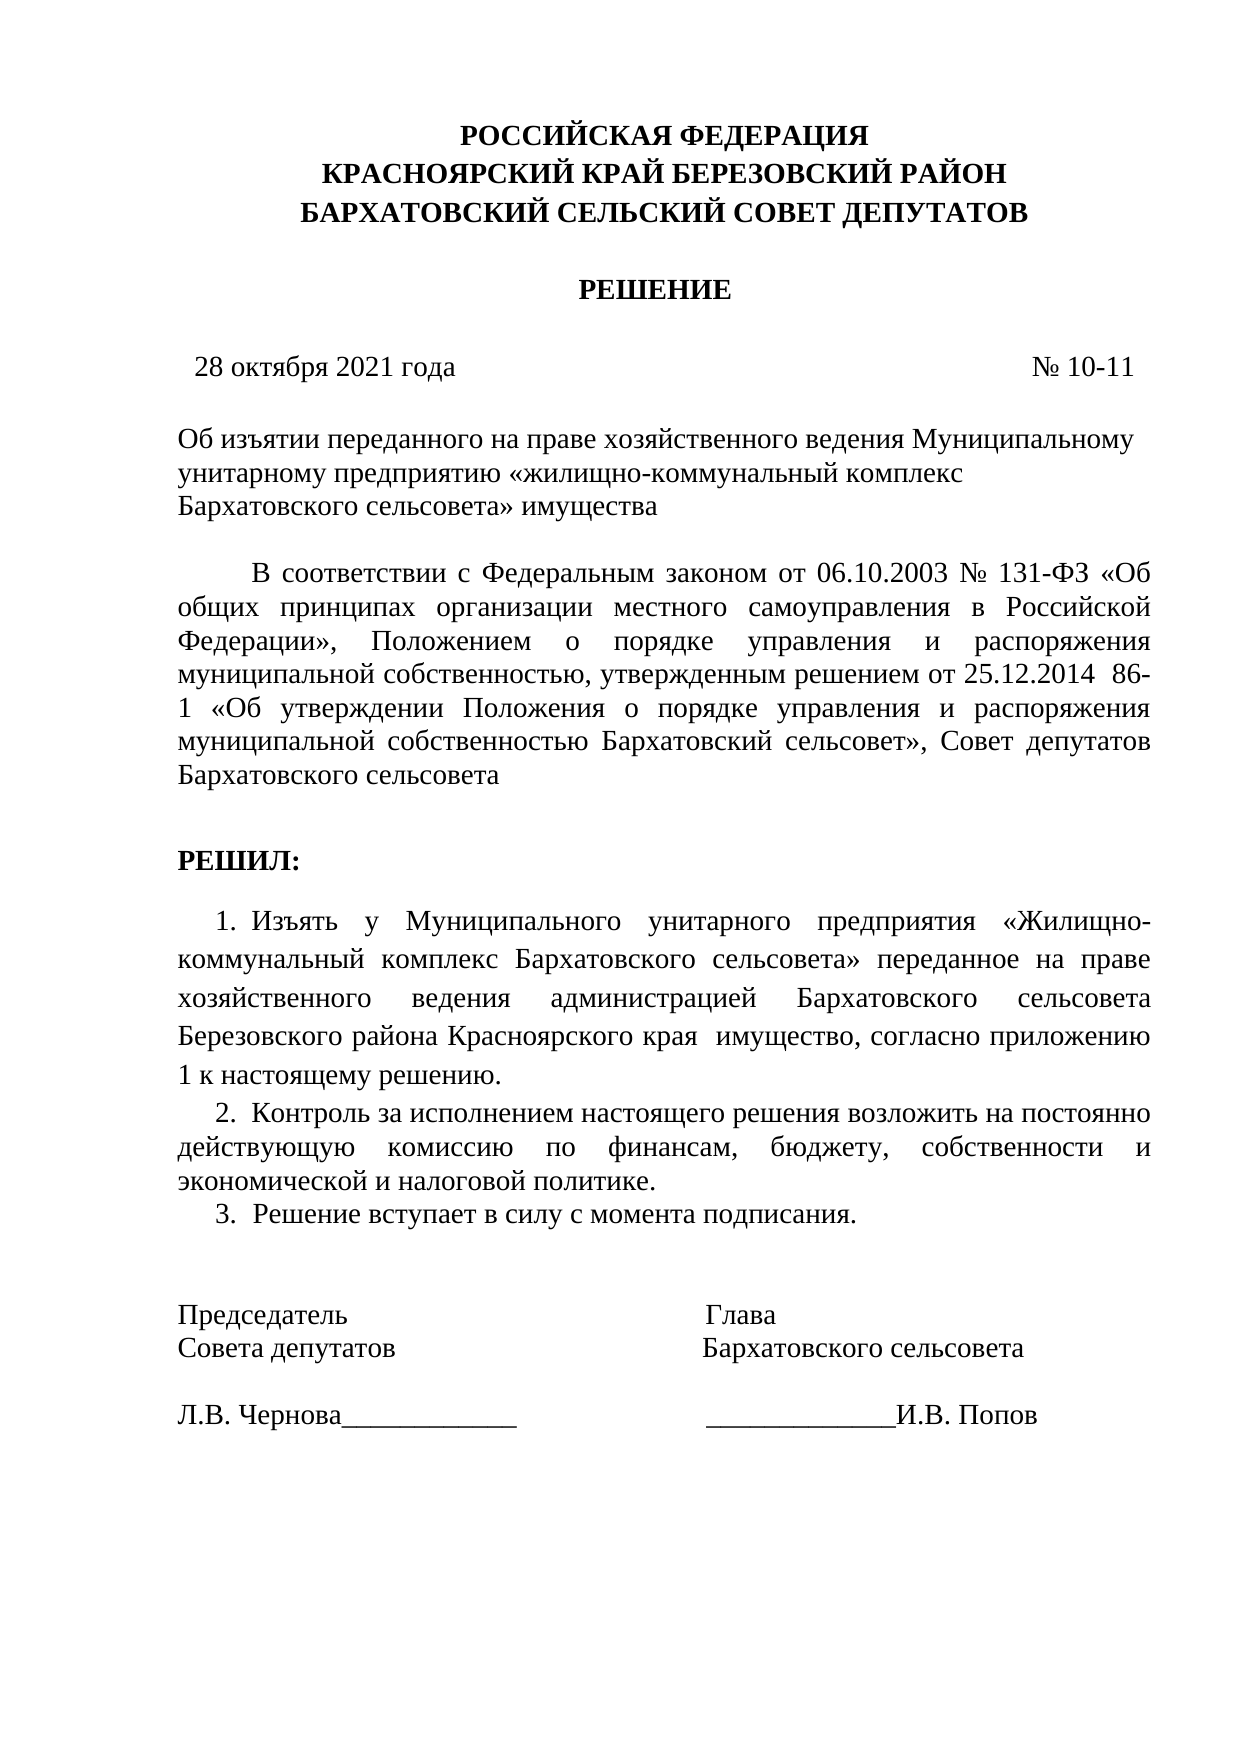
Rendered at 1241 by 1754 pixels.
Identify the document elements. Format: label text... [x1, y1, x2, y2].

text БАРХАТОВСКИЙ СЕЛЬСКИЙ СОВЕТ ДЕПУТАТОВ [177, 195, 1152, 229]
text КРАСНОЯРСКИЙ КРАЙ БЕРЕЗОВСКИЙ РАЙОН [177, 157, 1152, 190]
list Совета депутатов Бархатовского сельсовета [177, 1330, 1152, 1364]
list Председатель Глава [177, 1297, 1152, 1330]
text РЕШИЛ: [177, 843, 1152, 877]
text В соответствии с Федеральным законом от 06.10.2003 № 131-ФЗ «Об общих принципах организации местного самоуправления в Российской Федерации», Положением о порядке управления и распоряжения муниципальной собственностью, утвержденным решением от 25.12.2014 86-1 «Об утверждении Положения о порядке управления и распоряжения муниципальной собственностью Бархатовский сельсовет», Совет депутатов Бархатовского сельсовета [177, 556, 1152, 790]
list Л.В. Чернова____________ _____________И.В. Попов [177, 1397, 1152, 1431]
list Решение вступает в силу с момента подписания. [215, 1196, 1152, 1230]
list Изъять у Муниципального унитарного предприятия «Жилищно-коммунальный комплекс Бархатовского сельсовета» переданное на праве хозяйственного ведения администрацией Бархатовского сельсовета Березовского района Красноярского края имущество, согласно приложению 1 к настоящему решению. [177, 903, 1152, 1091]
list Контроль за исполнением настоящего решения возложить на постоянно действующую комиссию по финансам, бюджету, собственности и экономической и налоговой политике. [177, 1096, 1152, 1196]
text РЕШЕНИЕ [177, 272, 1152, 306]
text РОССИЙСКАЯ ФЕДЕРАЦИЯ [177, 118, 1152, 152]
text 28 октября 2021 года № 10-11 [177, 349, 1152, 383]
text Об изъятии переданного на праве хозяйственного ведения Муниципальному унитарному предприятию «жилищно-коммунальный комплекс Бархатовского сельсовета» имущества [177, 421, 1152, 522]
